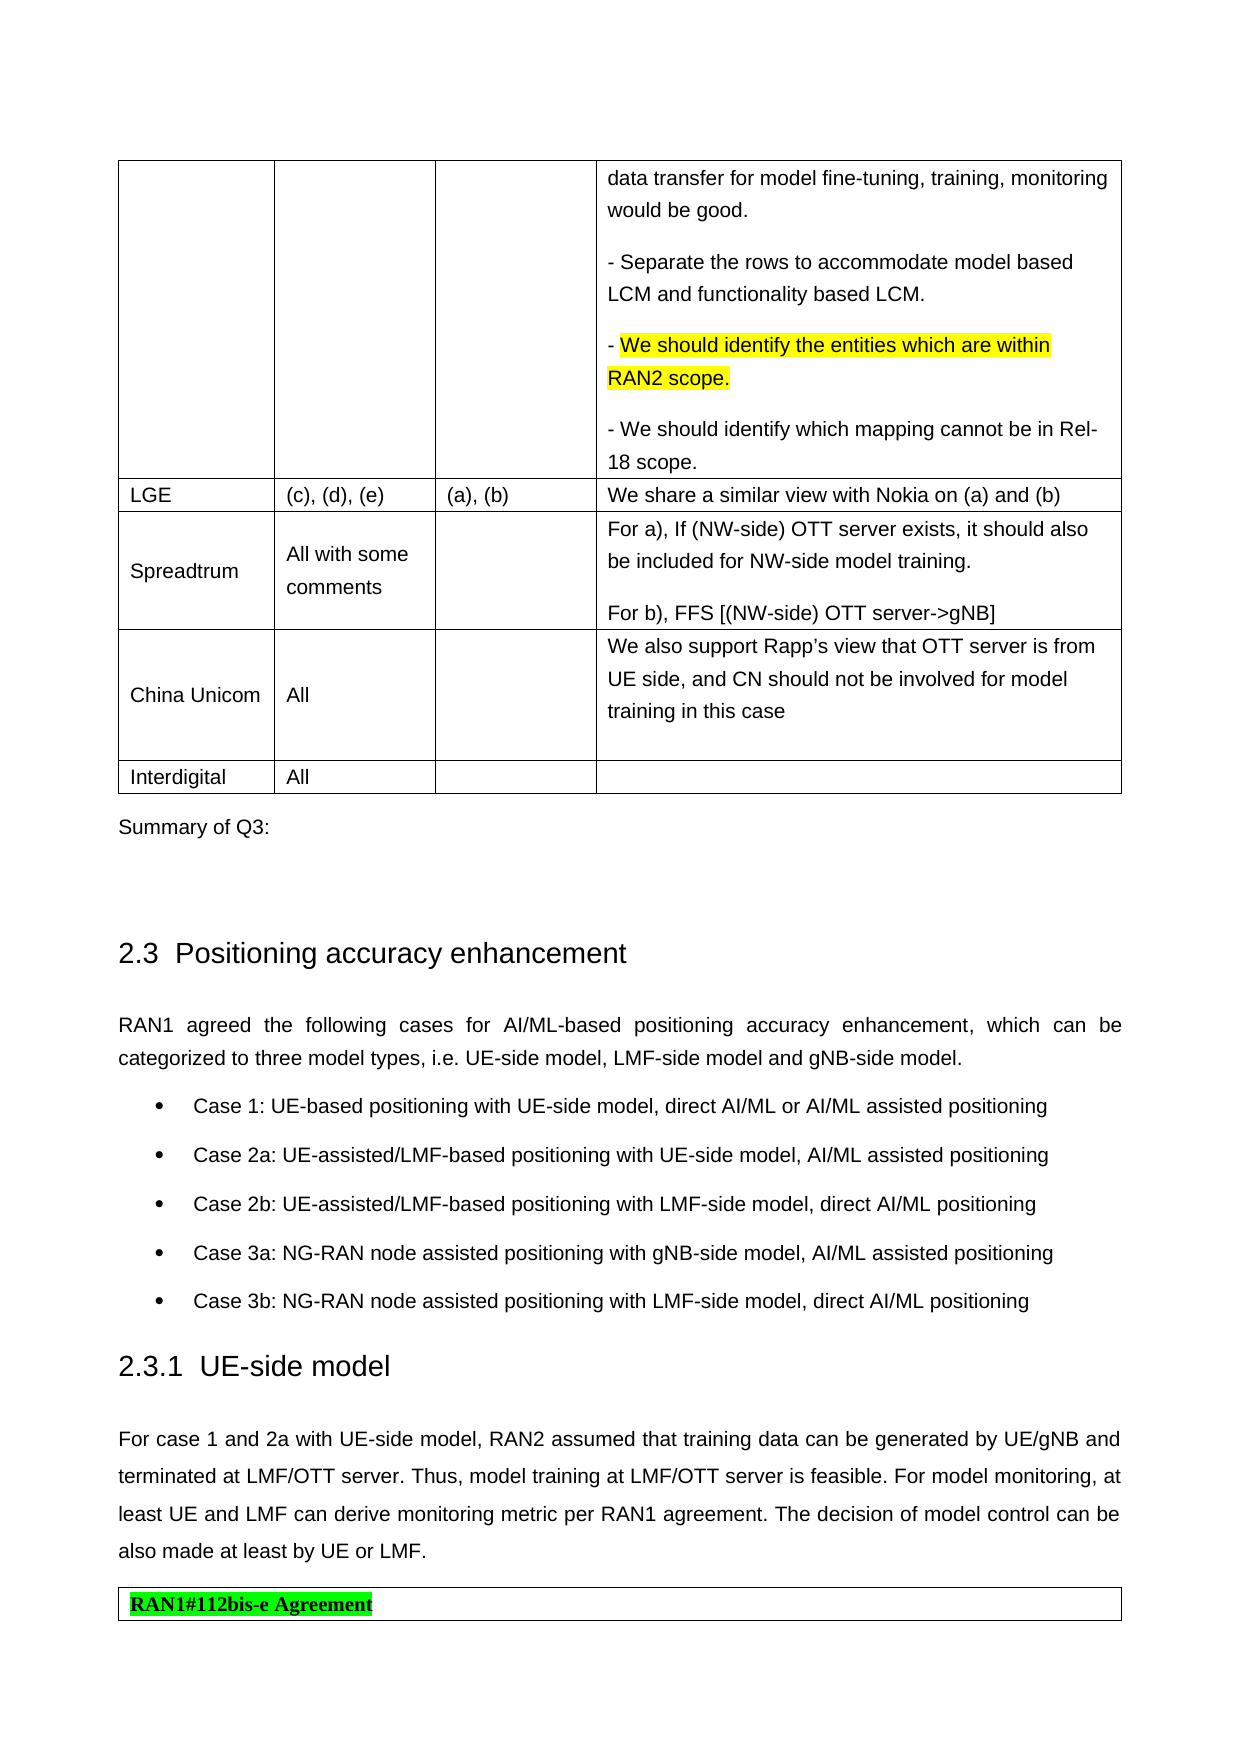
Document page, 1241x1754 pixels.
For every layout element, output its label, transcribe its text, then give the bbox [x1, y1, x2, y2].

text RAN1 agreed the following cases for AI/ML-based positioning accuracy enhancement, which can be categorized to three model types, i.e. UE-side model, LMF-side model and gNB-side model. [118, 1009, 1122, 1074]
list Case 2b: UE-assisted/LMF-based positioning with LMF-side model, direct AI/ML positioning [156, 1187, 1122, 1220]
table_cell [436, 630, 596, 759]
subtitle 2.3 Positioning accuracy enhancement [118, 920, 1122, 985]
table_cell (c), (d), (e) [275, 479, 435, 511]
table_cell Spreadtrum [119, 512, 274, 628]
list Case 3b: NG-RAN node assisted positioning with LMF-side model, direct AI/ML positioning [156, 1285, 1122, 1317]
table_cell [436, 761, 596, 793]
table_cell We also support Rapp’s view that OTT server is from UE side, and CN should not be involved for model training in this case [597, 630, 1121, 759]
subtitle 2.3.1 UE-side model [118, 1334, 1122, 1399]
text For case 1 and 2a with UE-side model, RAN2 assumed that training data can be generated by UE/gNB and terminated at LMF/OTT server. Thus, model training at LMF/OTT server is feasible. For model monitoring, at least UE and LMF can derive monitoring metric per RAN1 agreement. The decision of model control can be also made at least by UE or LMF. [118, 1422, 1122, 1567]
table_cell All with some comments [275, 512, 435, 628]
table_cell [436, 512, 596, 628]
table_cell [119, 161, 274, 478]
table_cell All [275, 630, 435, 759]
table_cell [597, 161, 1121, 478]
table_cell We share a similar view with Nokia on (a) and (b) [597, 479, 1121, 511]
table_cell Interdigital [119, 761, 274, 793]
table_cell [597, 761, 1121, 793]
list Case 2a: UE-assisted/LMF-based positioning with UE-side model, AI/ML assisted positioning [156, 1139, 1122, 1171]
table_cell All [275, 761, 435, 793]
table_cell (a), (b) [436, 479, 596, 511]
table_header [119, 1588, 1121, 1620]
list Case 3a: NG-RAN node assisted positioning with gNB-side model, AI/ML assisted positioning [156, 1236, 1122, 1269]
table_cell China Unicom [119, 630, 274, 759]
table_cell LGE [119, 479, 274, 511]
table_cell [436, 161, 596, 478]
table_cell For a), If (NW-side) OTT server exists, it should also be included for NW-side model training. For b), FFS [(NW-side) OTT server->gNB] [597, 512, 1121, 628]
text Summary of Q3: [118, 810, 1122, 843]
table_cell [275, 161, 435, 478]
list Case 1: UE-based positioning with UE-side model, direct AI/ML or AI/ML assisted positioning [156, 1090, 1122, 1122]
